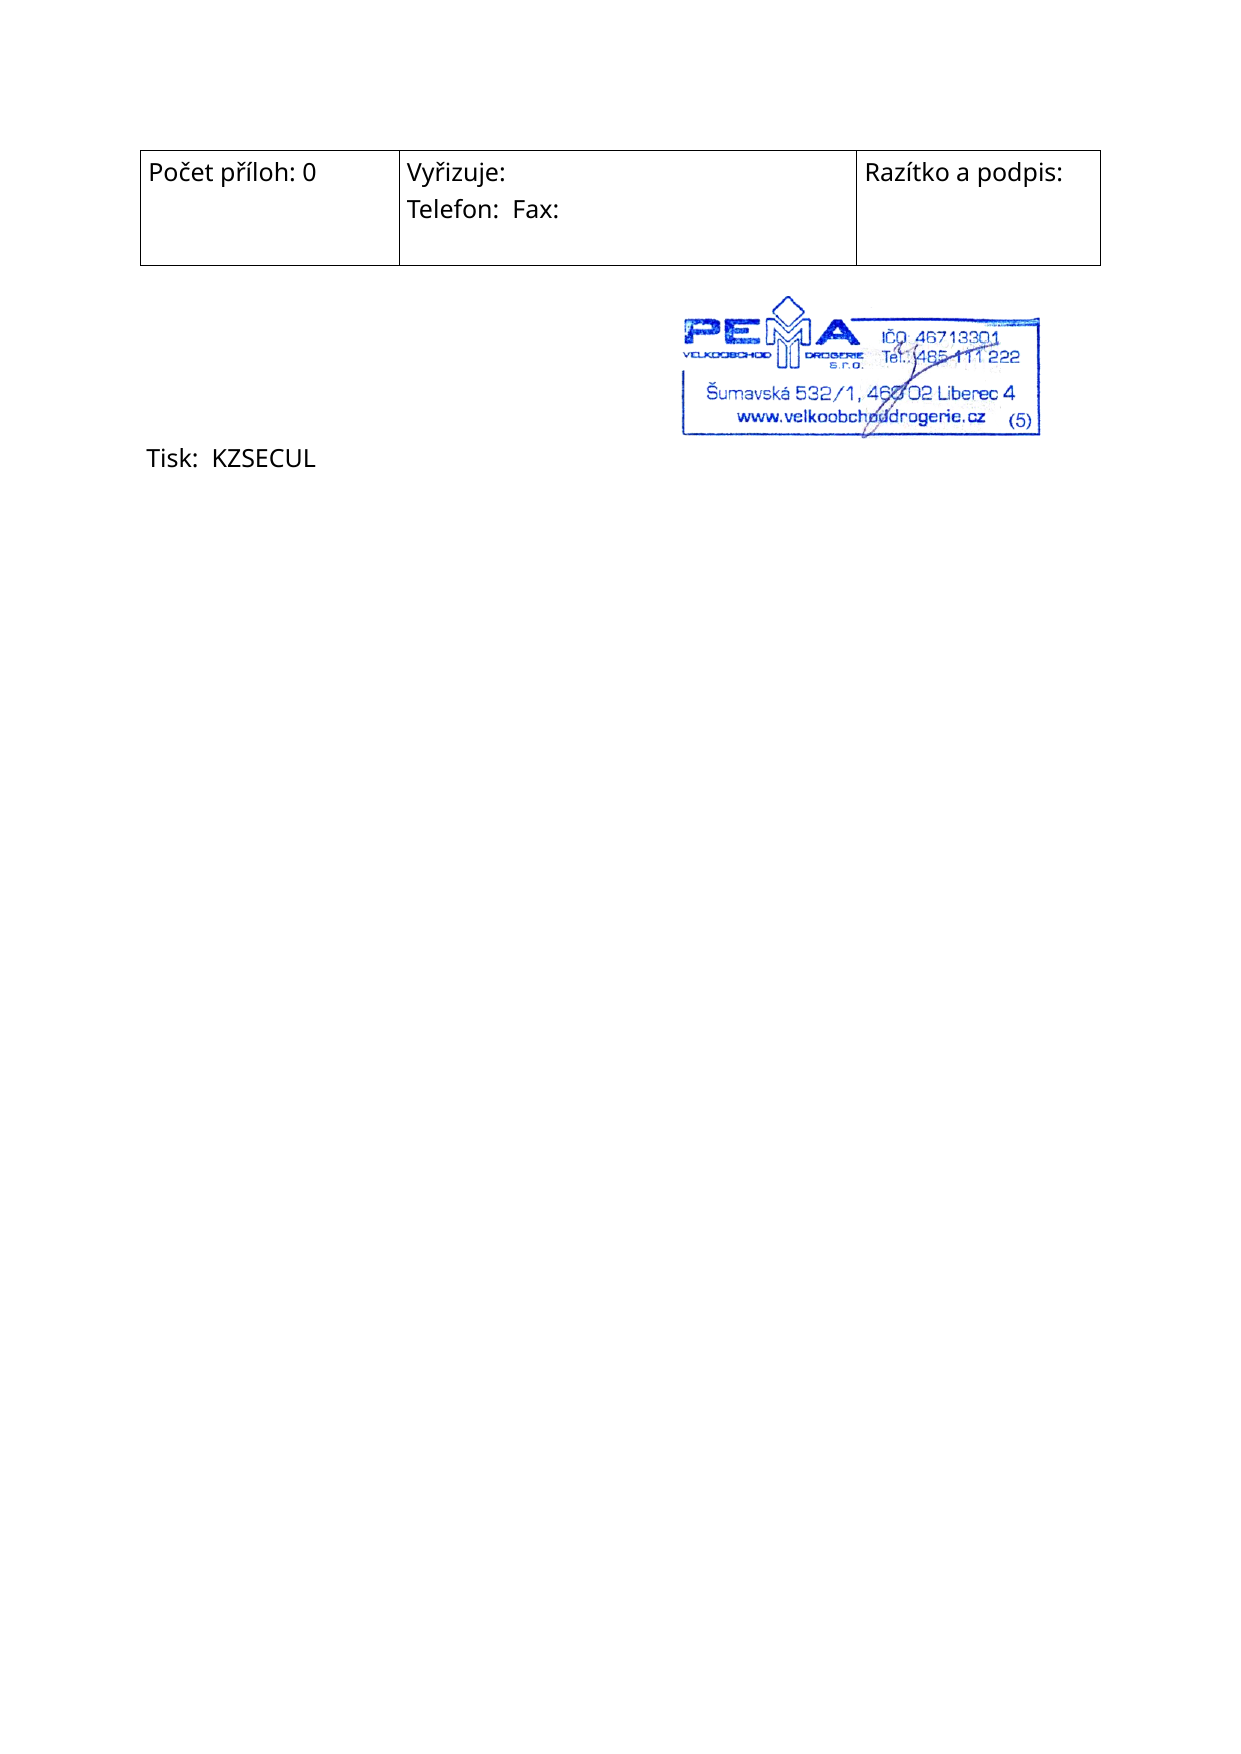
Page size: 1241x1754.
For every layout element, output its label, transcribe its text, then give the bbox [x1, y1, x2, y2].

picture [678, 296, 1043, 439]
table_header Vyřizuje: Telefon: Fax: [400, 151, 856, 265]
table_header Počet příloh: 0 [141, 151, 399, 265]
text Tisk: KZSECUL [146, 441, 1042, 475]
table_header Razítko a podpis: [857, 151, 1100, 265]
